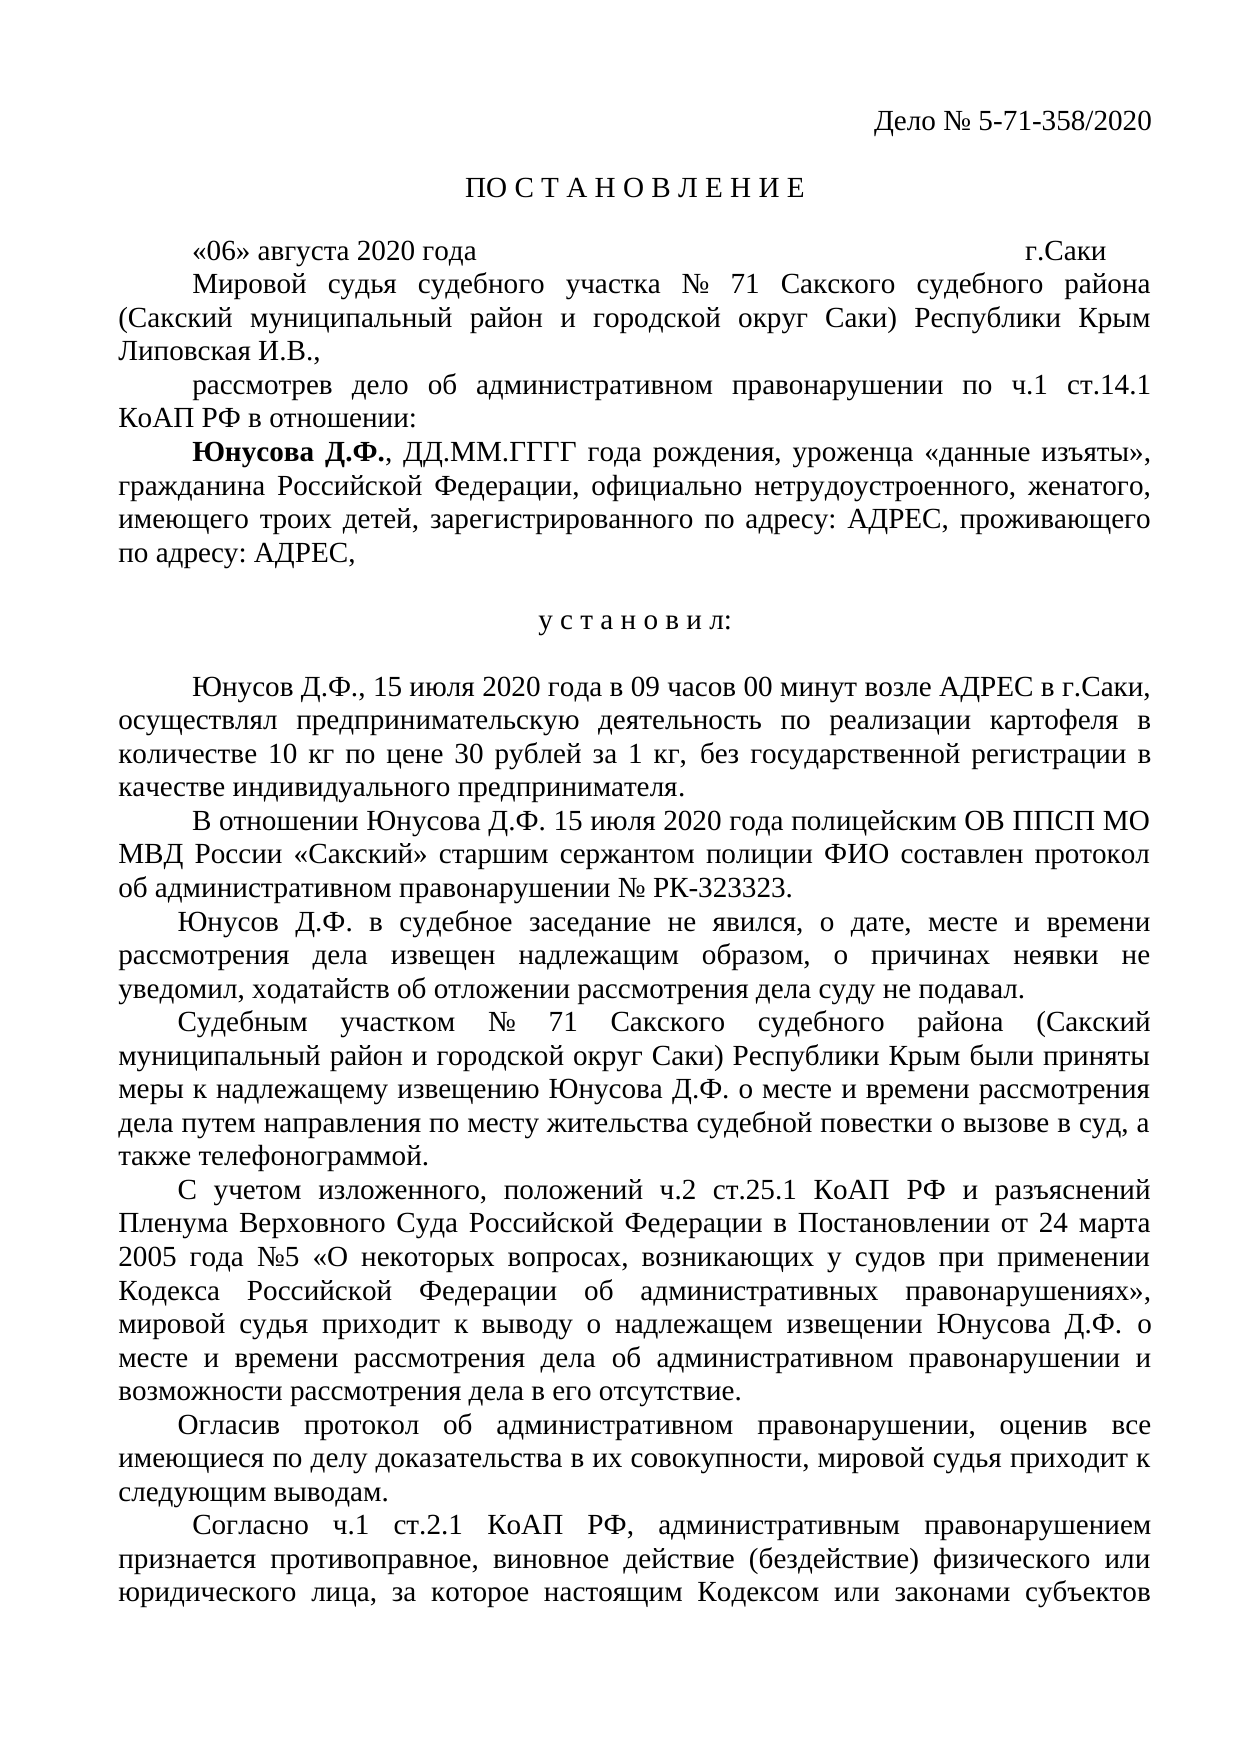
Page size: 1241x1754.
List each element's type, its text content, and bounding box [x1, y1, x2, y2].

text у с т а н о в и л: [118, 602, 1152, 635]
text рассмотрев дело об административном правонарушении по ч.1 ст.14.1 КоАП РФ в отношении: [118, 367, 1152, 434]
text Юнусов Д.Ф., 15 июля 2020 года в 09 часов 00 минут возле АДРЕС в г.Саки, осуществлял предпринимательскую деятельность по реализации картофеля в количестве 10 кг по цене 30 рублей за 1 кг, без государственной регистрации в качестве индивидуального предпринимателя. [118, 669, 1152, 803]
text Юнусова Д.Ф., ДД.ММ.ГГГГ года рождения, уроженца «данные изъяты», гражданина Российской Федерации, официально нетрудоустроенного, женатого, имеющего троих детей, зарегистрированного по адресу: АДРЕС, проживающего по адресу: АДРЕС, [118, 434, 1152, 568]
text Огласив протокол об административном правонарушении, оценив все имеющиеся по делу доказательства в их совокупности, мировой судья приходит к следующим выводам. [118, 1407, 1152, 1507]
text С учетом изложенного, положений ч.2 ст.25.1 КоАП РФ и разъяснений Пленума Верховного Суда Российской Федерации в Постановлении от 24 марта 2005 года №5 «О некоторых вопросах, возникающих у судов при применении Кодекса Российской Федерации об административных правонарушениях», мировой судья приходит к выводу о надлежащем извещении Юнусова Д.Ф. о месте и времени рассмотрения дела об административном правонарушении и возможности рассмотрения дела в его отсутствие. [118, 1172, 1152, 1407]
subtitle ПО С Т А Н О В Л Е Н И Е [118, 171, 1152, 204]
text Судебным участком № 71 Сакского судебного района (Сакский муниципальный район и городской округ Саки) Республики Крым были приняты меры к надлежащему извещению Юнусова Д.Ф. о месте и времени рассмотрения дела путем направления по месту жительства судебной повестки о вызове в суд, а также телефонограммой. [118, 1004, 1152, 1172]
text Мировой судья судебного участка № 71 Сакского судебного района (Сакский муниципальный район и городской округ Саки) Республики Крым Липовская И.В., [118, 266, 1152, 367]
text Юнусов Д.Ф. в судебное заседание не явился, о дате, месте и времени рассмотрения дела извещен надлежащим образом, о причинах неявки не уведомил, ходатайств об отложении рассмотрения дела суду не подавал. [118, 904, 1152, 1004]
subtitle Дело № 5-71-358/2020 [118, 103, 1152, 137]
text В отношении Юнусова Д.Ф. 15 июля 2020 года полицейским ОВ ППСП МО МВД России «Сакский» старшим сержантом полиции ФИО составлен протокол об административном правонарушении № РК-323323. [118, 803, 1152, 904]
text «06» августа 2020 года г.Саки [118, 233, 1152, 266]
